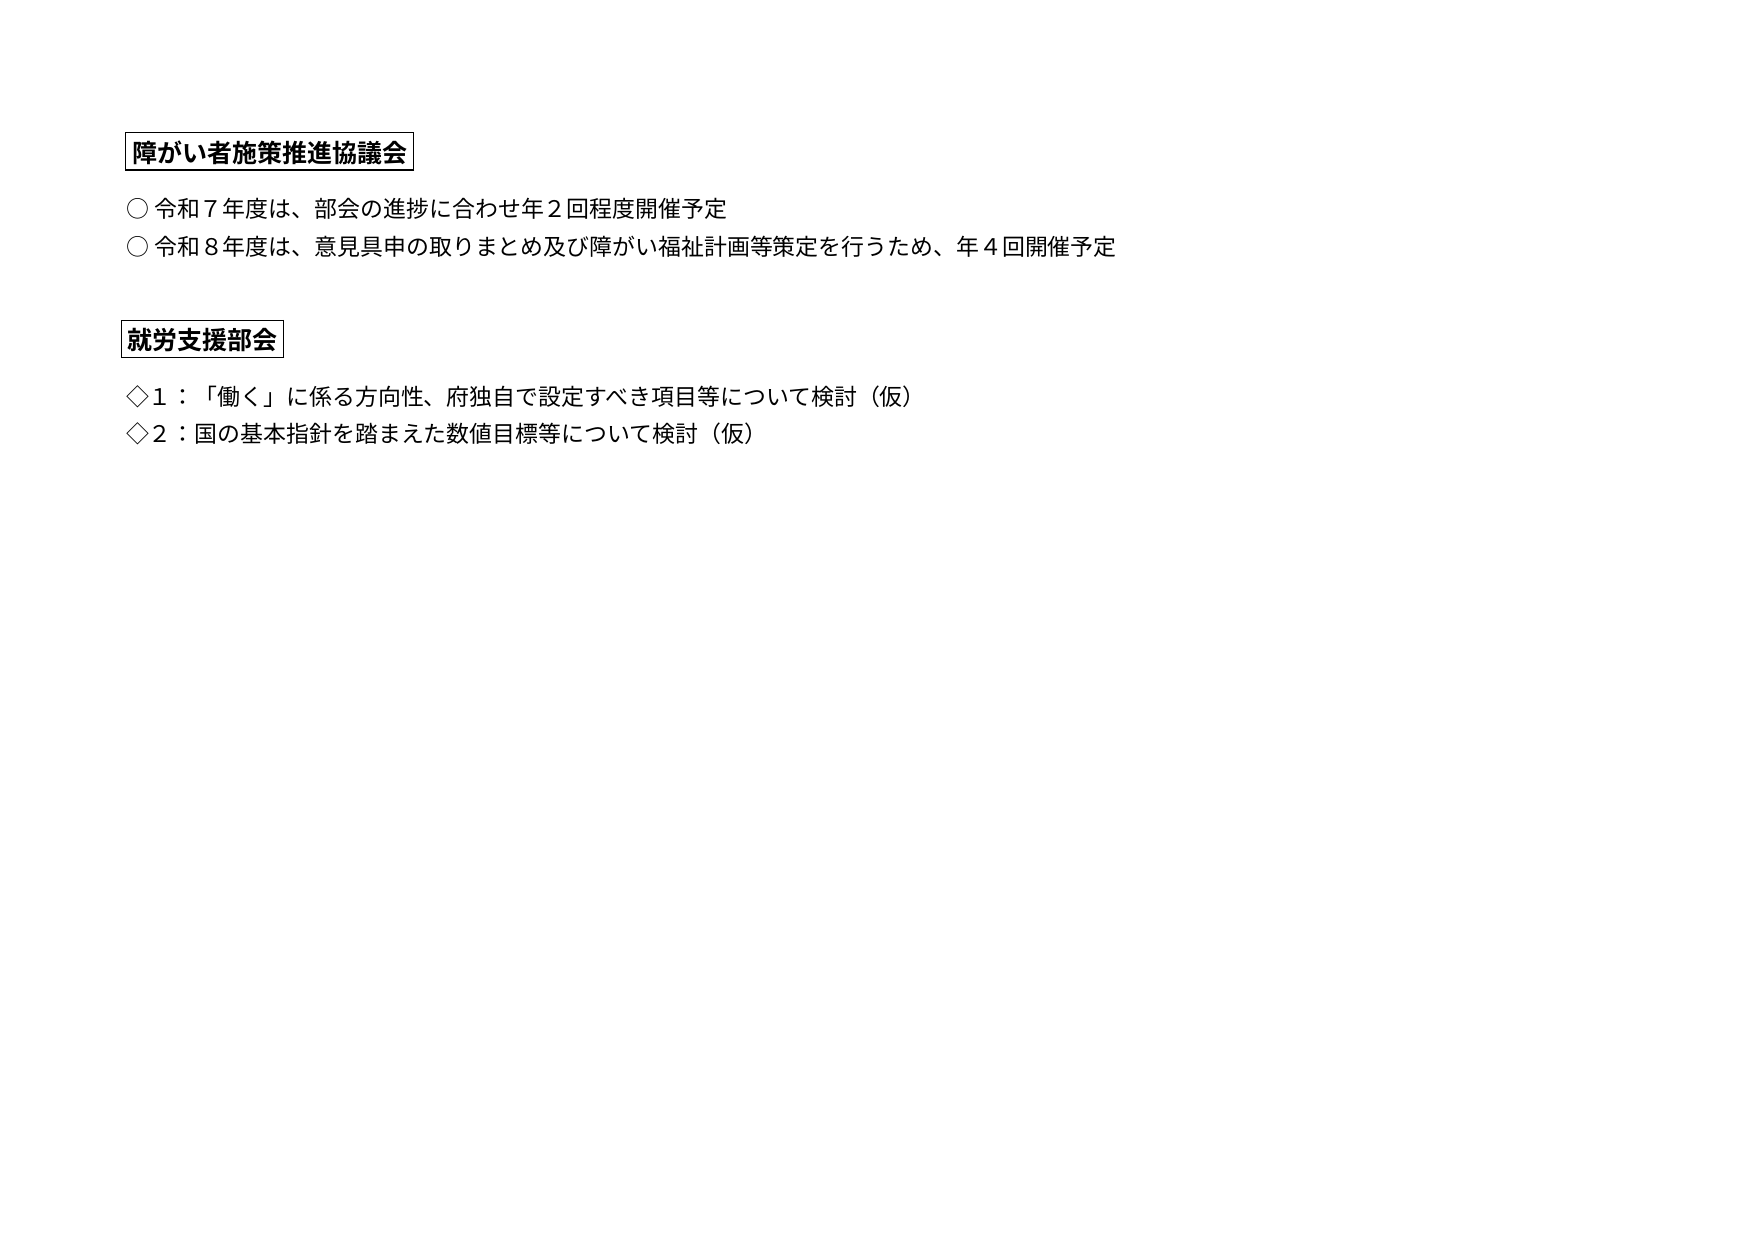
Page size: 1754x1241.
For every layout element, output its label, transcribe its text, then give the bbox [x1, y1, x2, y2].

text ◇２：国の基本指針を踏まえた数値目標等について検討（仮） [75, 414, 1679, 451]
text ◇１：「働く」に係る方向性、府独自で設定すべき項目等について検討（仮） [75, 376, 1679, 414]
text ○ 令和７年度は、部会の進捗に合わせ年２回程度開催予定 [75, 189, 1679, 226]
text 障がい者施策推進協議会 [75, 114, 1679, 189]
text ○ 令和８年度は、意見具申の取りまとめ及び障がい福祉計画等策定を行うため、年４回開催予定 [75, 226, 1679, 264]
text 就労支援部会 [75, 301, 1679, 376]
